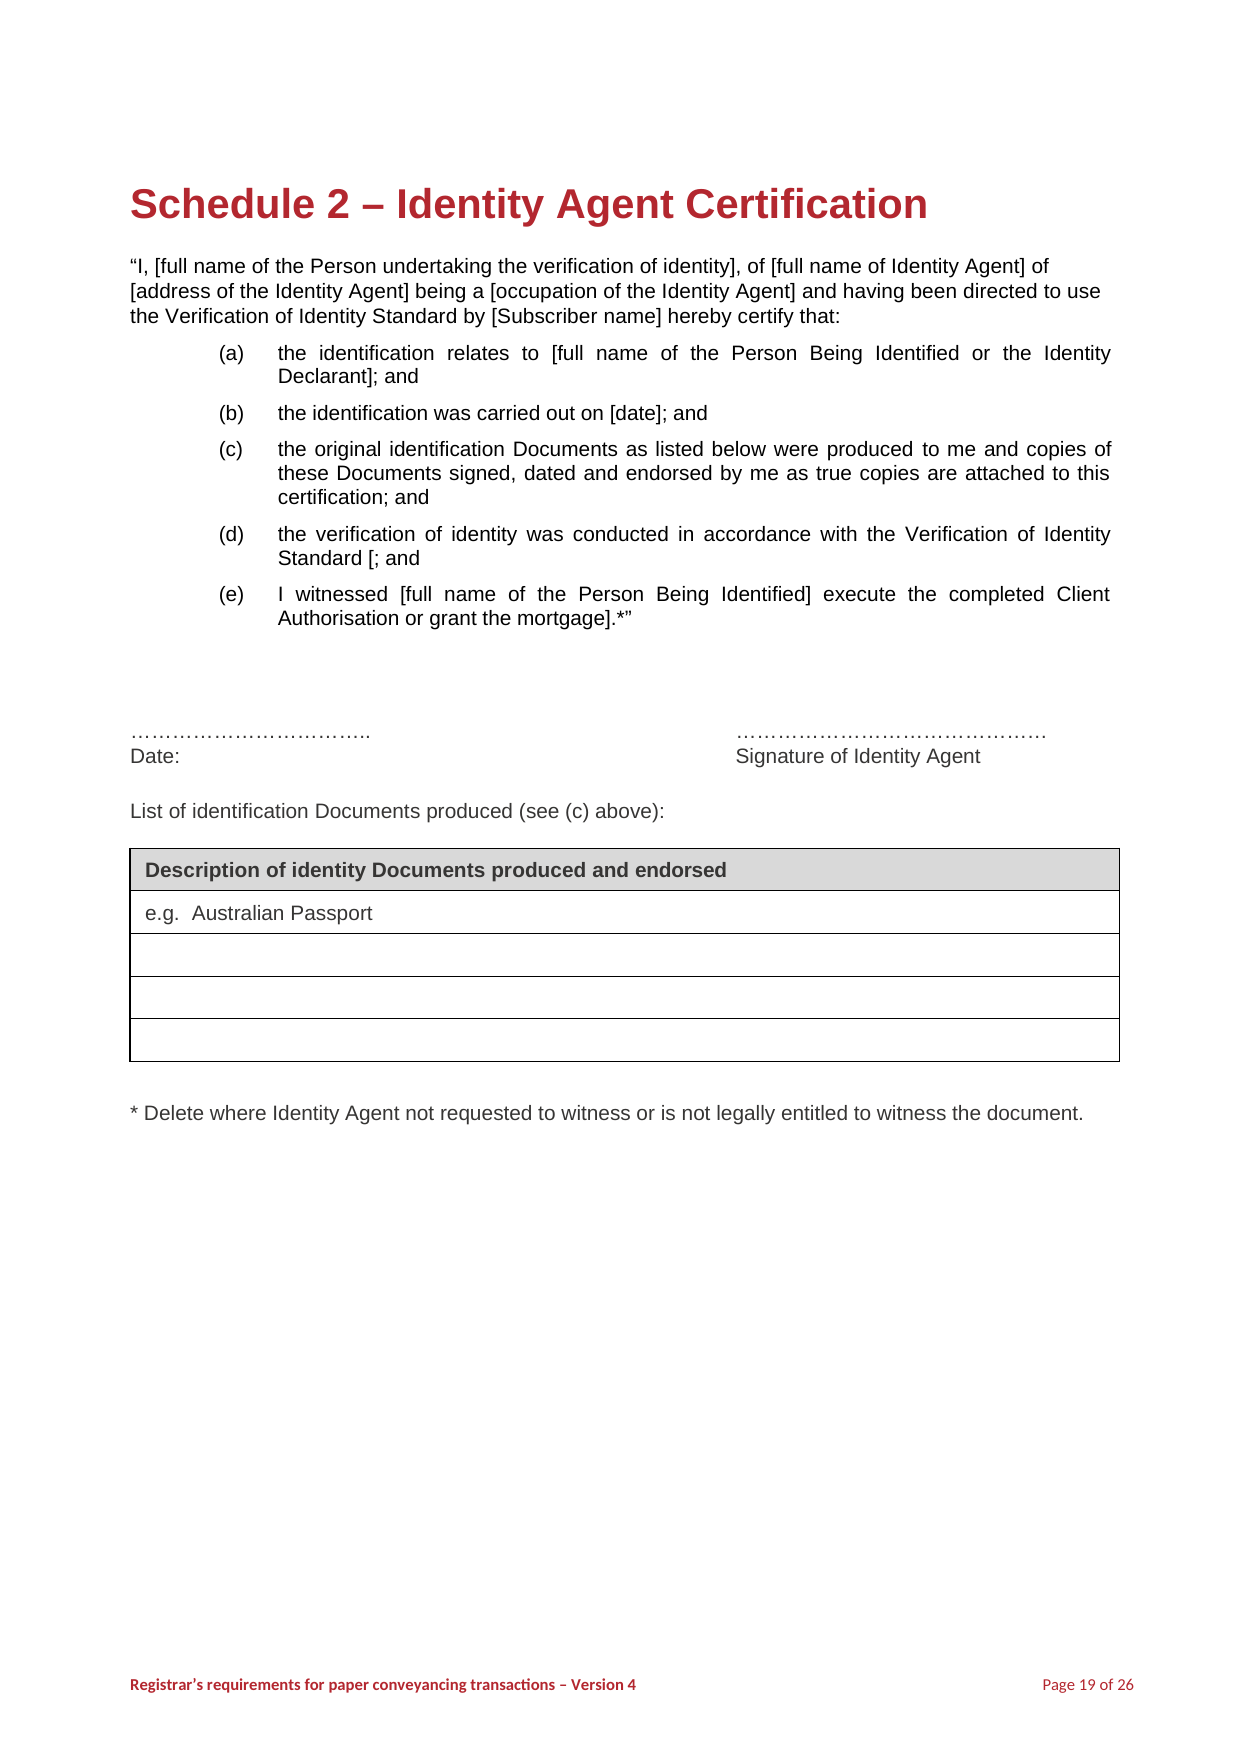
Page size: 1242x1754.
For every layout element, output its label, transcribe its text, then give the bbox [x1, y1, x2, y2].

table_cell e.g. Australian Passport [131, 891, 1119, 933]
list the original identification Documents as listed below were produced to me and copies of these Documents signed, dated and endorsed by me as true copies are attached to this certification; and [218, 437, 1112, 509]
table_cell [131, 977, 1119, 1018]
table_cell [131, 1019, 1119, 1061]
text Date: Signature of Identity Agent [130, 743, 1114, 768]
text Schedule 2 – Identity Agent Certification [130, 180, 1112, 228]
table_header Description of identity Documents produced and endorsed [131, 849, 1119, 890]
text …………………………….. ……………………………………… [130, 717, 1112, 742]
text “I, [full name of the Person undertaking the verification of identity], of [full name of Identity Agent] of [address of the Identity Agent] being a [occupation of the Identity Agent] and having been directed to use the Verification of Identity Standard by [Subscriber name] hereby certify that: [130, 253, 1112, 328]
text List of identification Documents produced (see (c) above): [130, 797, 1112, 822]
list the identification relates to [full name of the Person Being Identified or the Identity Declarant]; and [218, 340, 1112, 388]
list the identification was carried out on [date]; and [218, 401, 1112, 425]
list the verification of identity was conducted in accordance with the Verification of Identity Standard [; and [218, 522, 1112, 569]
text * Delete where Identity Agent not requested to witness or is not legally entitled to witness the document. [130, 1099, 1112, 1124]
table_cell [131, 934, 1119, 976]
list I witnessed [full name of the Person Being Identified] execute the completed Client Authorisation or grant the mortgage].*” [218, 582, 1112, 630]
